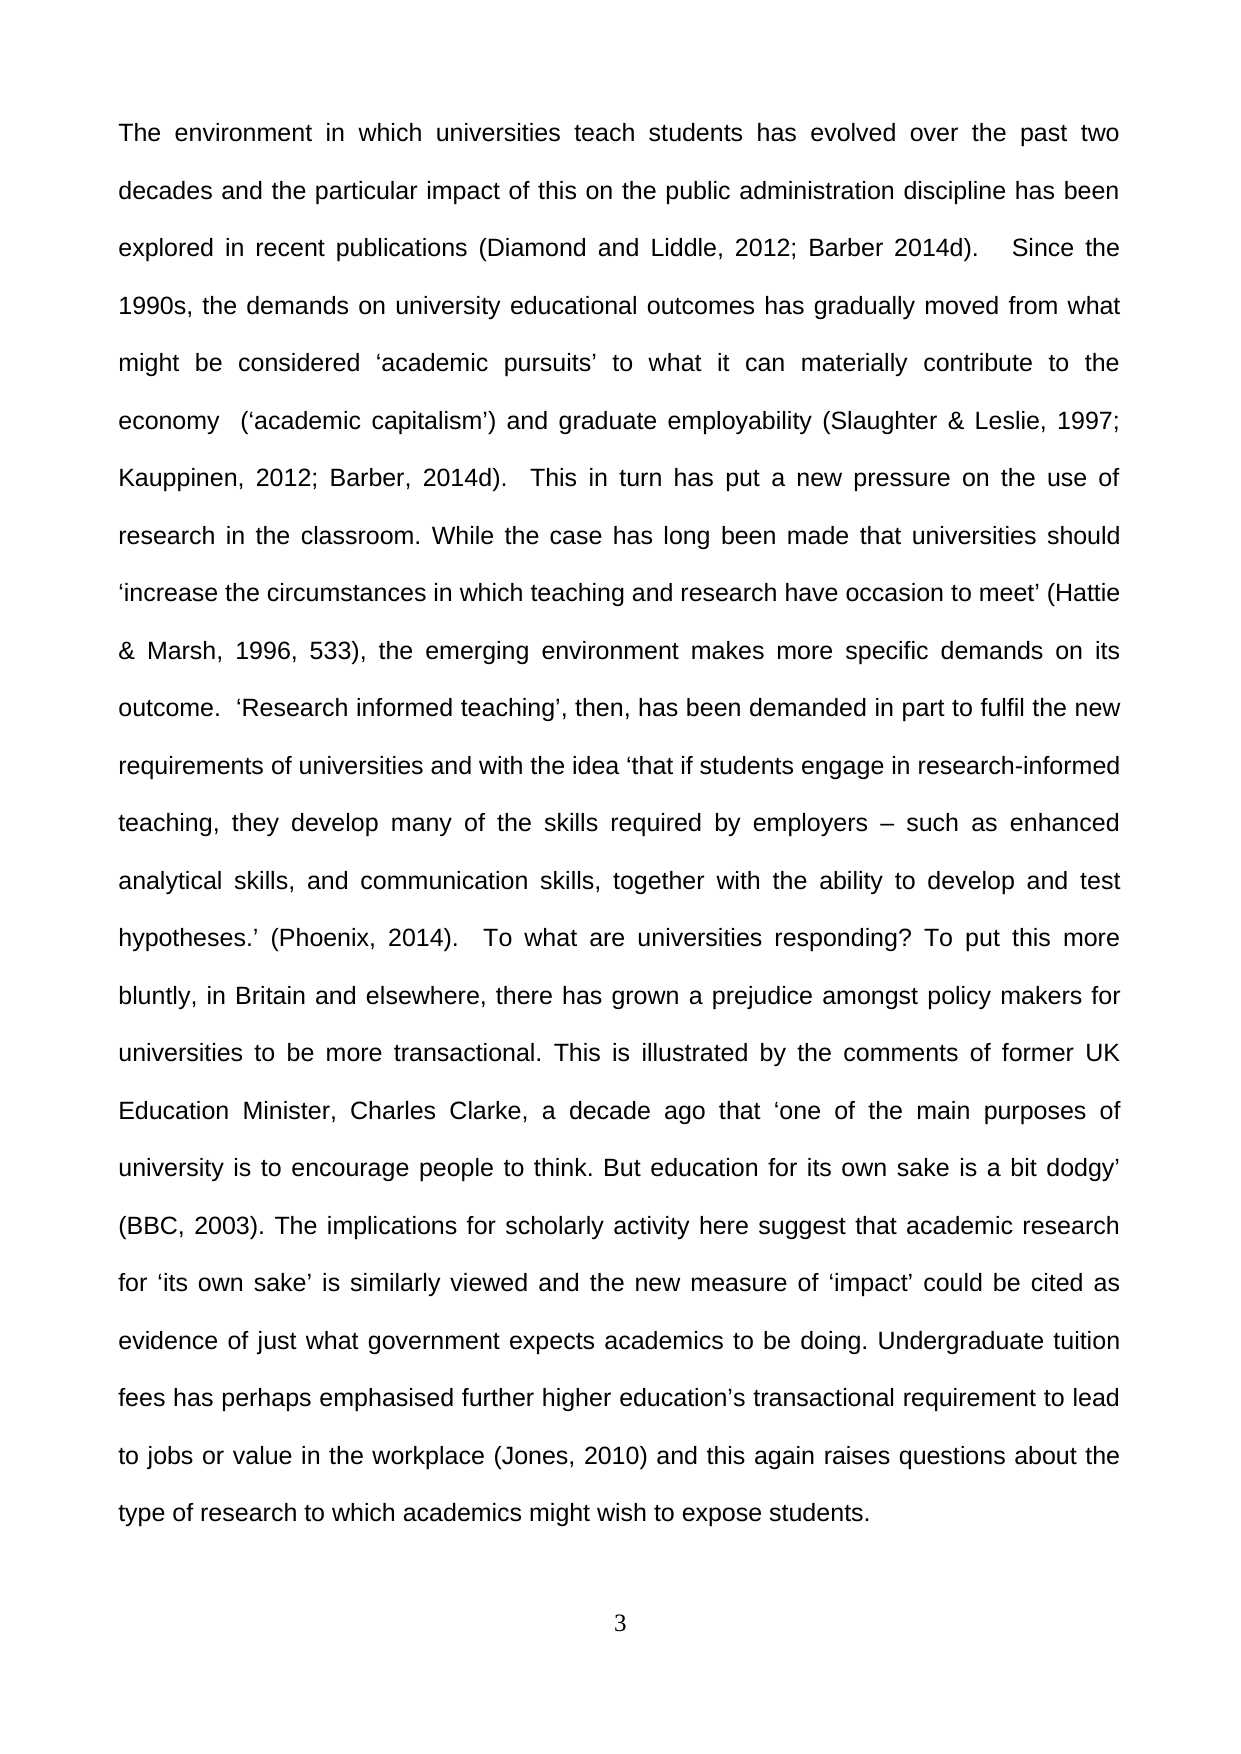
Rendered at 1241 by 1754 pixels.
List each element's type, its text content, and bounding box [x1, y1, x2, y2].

text The environment in which universities teach students has evolved over the past two decades and the particular impact of this on the public administration discipline has been explored in recent publications (Diamond and Liddle, 2012; Barber 2014d). Since the 1990s, the demands on university educational outcomes has gradually moved from what might be considered ‘academic pursuits’ to what it can materially contribute to the economy (‘academic capitalism’) and graduate employability (Slaughter & Leslie, 1997; Kauppinen, 2012; Barber, 2014d). This in turn has put a new pressure on the use of research in the classroom. While the case has long been made that universities should ‘increase the circumstances in which teaching and research have occasion to meet’ (Hattie & Marsh, 1996, 533), the emerging environment makes more specific demands on its outcome. ‘Research informed teaching’, then, has been demanded in part to fulfil the new requirements of universities and with the idea ‘that if students engage in research-informed teaching, they develop many of the skills required by employers – such as enhanced analytical skills, and communication skills, together with the ability to develop and test hypotheses.’ (Phoenix, 2014). To what are universities responding? To put this more bluntly, in Britain and elsewhere, there has grown a prejudice amongst policy makers for universities to be more transactional. This is illustrated by the comments of former UK Education Minister, Charles Clarke, a decade ago that ‘one of the main purposes of university is to encourage people to think. But education for its own sake is a bit dodgy’ (BBC, 2003). The implications for scholarly activity here suggest that academic research for ‘its own sake’ is similarly viewed and the new measure of ‘impact’ could be cited as evidence of just what government expects academics to be doing. Undergraduate tuition fees has perhaps emphasised further higher education’s transactional requirement to lead to jobs or value in the workplace (Jones, 2010) and this again raises questions about the type of research to which academics might wish to expose students. [118, 118, 1122, 1527]
